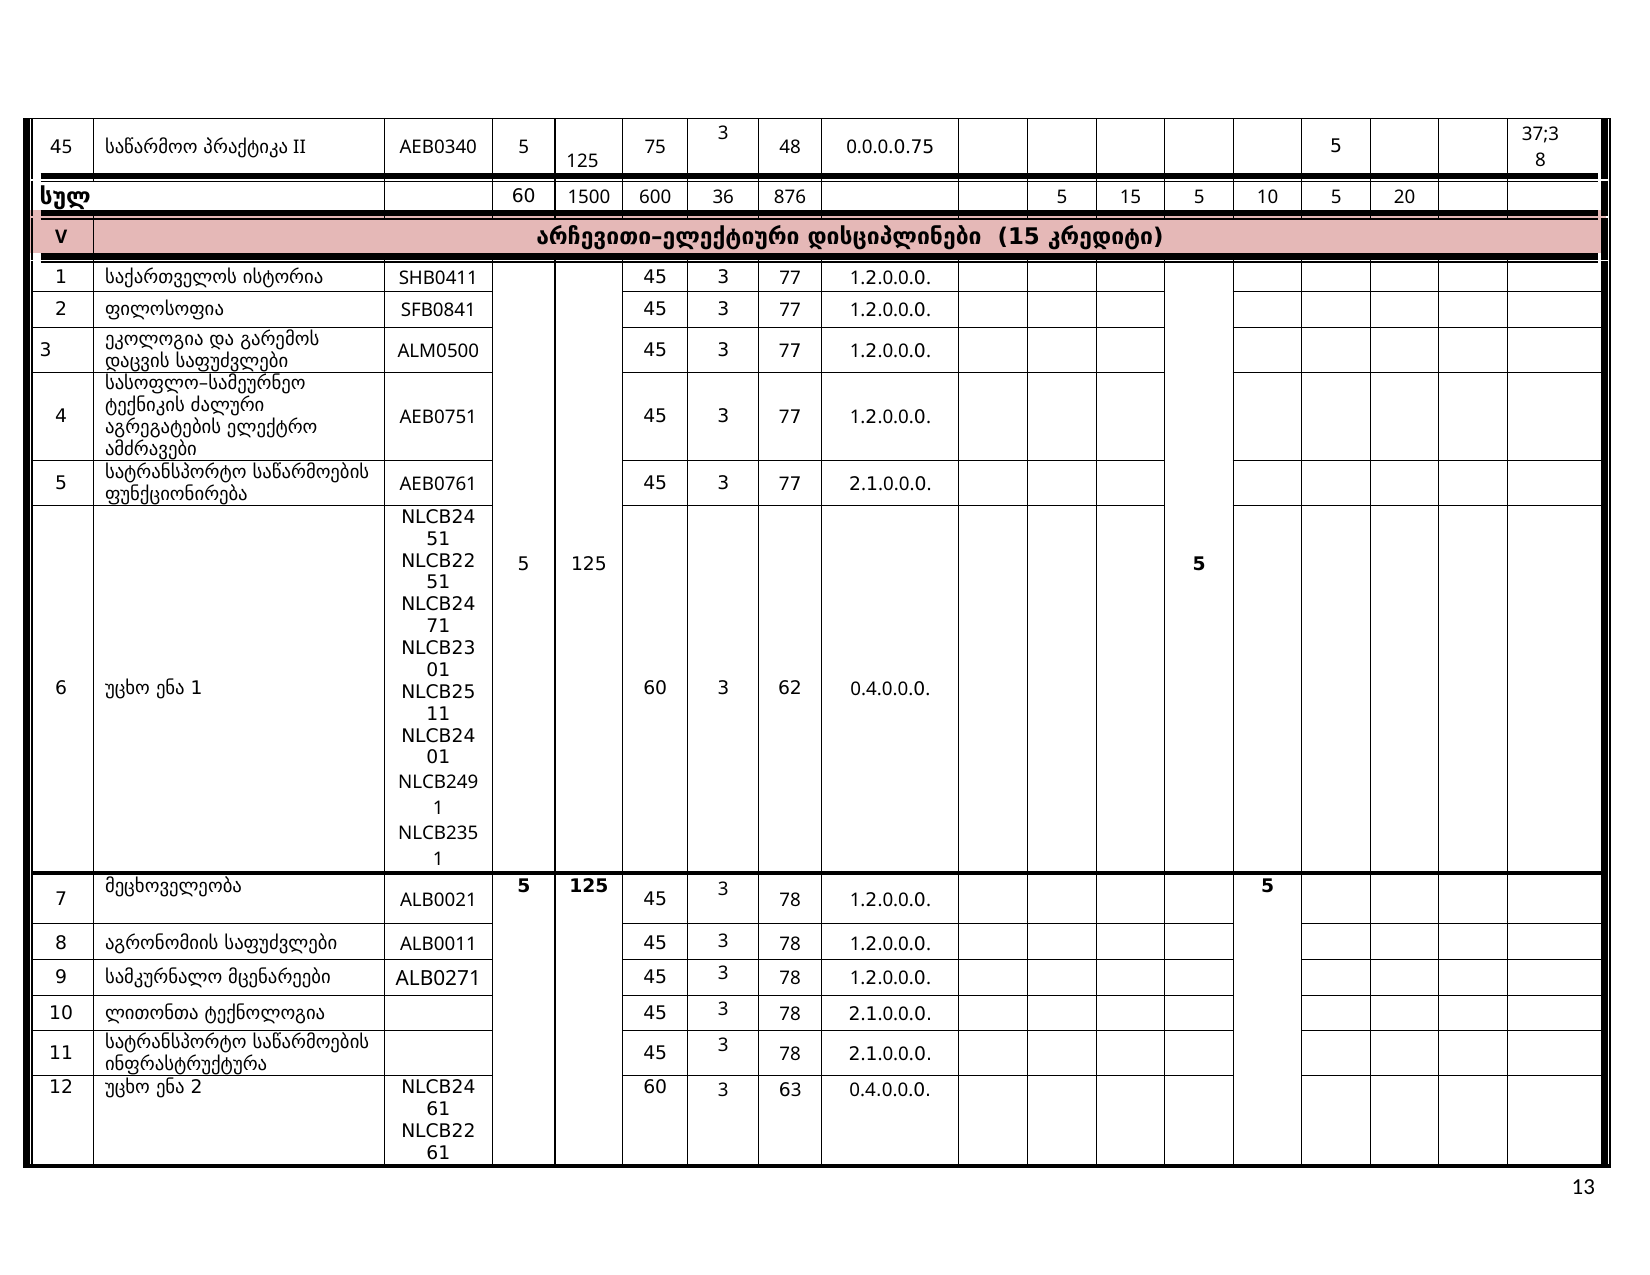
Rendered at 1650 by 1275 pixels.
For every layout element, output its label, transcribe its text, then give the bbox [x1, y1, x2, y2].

table_cell [1097, 1076, 1164, 1164]
table_cell 5 [1234, 875, 1301, 1164]
table_cell აგრონომიის საფუძვლები [94, 924, 384, 958]
table_cell [1439, 461, 1507, 505]
table_cell SFB0841 [385, 292, 492, 327]
table_cell 1.2.0.0.0. [822, 924, 958, 958]
table_cell [959, 506, 1027, 871]
table_cell ALB0021 [385, 875, 492, 923]
table_cell [1439, 182, 1507, 210]
table_cell 1 [30, 253, 93, 291]
table_cell [1028, 292, 1096, 327]
table_cell 37;38 [1508, 119, 1601, 173]
table_cell [1302, 373, 1370, 460]
table_cell [1234, 373, 1301, 460]
table_cell 60 [623, 1076, 687, 1164]
table_cell მეცხოველეობა [94, 875, 384, 923]
table_cell 5 [1028, 182, 1096, 210]
table_cell [1302, 328, 1370, 372]
table_cell ლითონთა ტექნოლოგია [94, 996, 384, 1030]
table_cell [1371, 373, 1438, 460]
table_cell 876 [759, 182, 821, 210]
table_cell [959, 924, 1027, 958]
table_cell 10 [33, 996, 93, 1030]
table_cell [1097, 461, 1164, 505]
table_cell [959, 292, 1027, 327]
table_cell [1371, 996, 1438, 1030]
table_cell [1508, 173, 1606, 210]
table_cell 45 [623, 292, 687, 327]
table_cell 600 [623, 182, 687, 210]
table_cell [1097, 924, 1164, 958]
table_cell 78 [759, 960, 821, 994]
table_cell [1439, 506, 1507, 871]
table_cell უცხო ენა 2 [94, 1076, 384, 1164]
table_cell 36 [688, 182, 758, 210]
table_cell 3 [688, 875, 758, 923]
table_cell 5 [33, 461, 93, 505]
table_cell [959, 875, 1027, 923]
table_cell [1302, 292, 1370, 327]
table_cell 3 [688, 1031, 758, 1075]
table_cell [385, 1076, 492, 1164]
table_cell [1302, 960, 1370, 994]
table_cell [1028, 960, 1096, 994]
table_cell [1439, 373, 1507, 460]
table_cell [959, 960, 1027, 994]
table_cell 45 [623, 461, 687, 505]
table_cell [959, 263, 1027, 291]
table_cell 5 [1302, 182, 1370, 210]
table_cell საქართველოს ისტორია [94, 263, 384, 291]
table_cell 0.4.0.0.0. [822, 1076, 958, 1164]
table_cell [1097, 292, 1164, 327]
table_cell [1439, 1031, 1507, 1075]
table_cell [1371, 119, 1438, 173]
table_cell [1097, 328, 1164, 372]
table_cell 1.2.0.0.0. [822, 373, 958, 460]
table_cell [1302, 924, 1370, 958]
table_cell [1302, 461, 1370, 505]
table_cell [385, 1031, 492, 1075]
table_cell [1028, 373, 1096, 460]
table_cell 10 [1234, 182, 1301, 210]
table_cell 75 [623, 119, 687, 173]
table_cell 60 [493, 182, 554, 210]
table_cell [1165, 875, 1233, 923]
table_cell 1.2.0.0.0. [822, 960, 958, 994]
table_cell 3 [688, 292, 758, 327]
table_cell [1234, 263, 1301, 291]
table_cell 3 [688, 506, 758, 871]
table_cell 3 [688, 119, 758, 173]
table_cell 5 [493, 119, 554, 173]
table_cell [385, 182, 492, 210]
table_cell [1371, 924, 1438, 958]
table_cell [1508, 996, 1601, 1030]
table_cell 48 [759, 119, 821, 173]
table_cell 1.2.0.0.0. [822, 328, 958, 372]
table_cell [1234, 328, 1301, 372]
table_cell [1371, 328, 1438, 372]
table_cell [1165, 119, 1233, 173]
table_cell SHB0411 [385, 263, 492, 291]
table_cell [1097, 1031, 1164, 1075]
table_cell [1508, 253, 1606, 291]
table_cell 5 [493, 875, 554, 1164]
table_cell არჩევითი–ელექტიური დისციპლინები (15 კრედიტი) [94, 210, 1606, 253]
table_cell 3 [688, 924, 758, 958]
table_cell NLCB2451 NLCB2251 NLCB2471 NLCB2301 NLCB2511 NLCB2401 NLCB2491 NLCB2351 [385, 506, 492, 871]
table_cell [1371, 506, 1438, 871]
table_cell [1028, 996, 1096, 1030]
table_cell 3 [688, 960, 758, 994]
table_cell [1371, 1031, 1438, 1075]
table_cell 78 [759, 996, 821, 1030]
table_cell 3 [688, 996, 758, 1030]
table_cell 62 [759, 506, 821, 871]
table_cell 63 [759, 1076, 821, 1164]
table_cell [1097, 875, 1164, 923]
table_cell 77 [759, 292, 821, 327]
table_cell 3 [688, 263, 758, 291]
table_cell 3 [33, 328, 93, 372]
table_cell 9 [33, 960, 93, 994]
table_cell AEB0340 [385, 119, 492, 173]
table_cell 2.1.0.0.0. [822, 461, 958, 505]
table_cell 6 [33, 506, 93, 871]
table_cell 125 [556, 263, 622, 871]
table_cell [1439, 875, 1507, 923]
table_cell [1371, 1076, 1438, 1164]
table_cell [1028, 1031, 1096, 1075]
table_cell [1508, 1076, 1601, 1164]
table_cell [1097, 263, 1164, 291]
table_cell 2.1.0.0.0. [822, 1031, 958, 1075]
table_cell 12 [33, 1076, 93, 1164]
table_cell [1439, 263, 1507, 291]
table_cell AEB0751 [385, 373, 492, 460]
table_cell [1028, 875, 1096, 923]
table_cell [1165, 924, 1233, 958]
table_cell 125 [556, 875, 622, 1164]
table_cell [1165, 1076, 1233, 1164]
table_cell [1302, 263, 1370, 291]
table_cell [1302, 996, 1370, 1030]
table_cell [1371, 292, 1438, 327]
table_cell [1097, 960, 1164, 994]
table_cell 2 [33, 292, 93, 327]
table_cell [1302, 875, 1370, 923]
table_cell [1028, 119, 1096, 173]
table_cell [959, 328, 1027, 372]
table_cell 0.4.0.0.0. [822, 506, 958, 871]
table_cell სასოფლო–სამეურნეო ტექნიკის ძალური აგრეგატების ელექტრო ამძრავები [94, 373, 384, 460]
table_cell 77 [759, 263, 821, 291]
table_cell [1508, 328, 1601, 372]
table_cell [1371, 461, 1438, 505]
table_cell 78 [759, 924, 821, 958]
table_cell [1234, 119, 1301, 173]
table_cell 2.1.0.0.0. [822, 996, 958, 1030]
table_cell ALB0011 [385, 924, 492, 958]
table_cell [1508, 960, 1601, 994]
table_cell 5 [1165, 263, 1233, 871]
table_cell [1439, 328, 1507, 372]
table_cell 45 [623, 263, 687, 291]
table_cell 77 [759, 461, 821, 505]
table_cell [1508, 1031, 1601, 1075]
table_cell 0.0.0.0.75 [822, 119, 958, 173]
table_cell 20 [1371, 182, 1438, 210]
table_cell სატრანსპორტო საწარმოების ფუნქციონირება [94, 461, 384, 505]
table_cell 5 [493, 263, 554, 871]
table_cell [1097, 506, 1164, 871]
table_cell უცხო ენა 1 [94, 506, 384, 871]
table_cell ALM0500 [385, 328, 492, 372]
table_cell სამკურნალო მცენარეები [94, 960, 384, 994]
table_cell 45 [33, 119, 93, 173]
table_cell 1.2.0.0.0. [822, 875, 958, 923]
table_cell 7 [33, 875, 93, 923]
table_cell [1165, 1031, 1233, 1075]
table_cell 11 [33, 1031, 93, 1075]
table_cell ALB0271 [385, 960, 492, 994]
table_cell [1508, 292, 1601, 327]
table_cell 45 [623, 960, 687, 994]
table_cell [1028, 1076, 1096, 1164]
table_cell 45 [623, 1031, 687, 1075]
table_cell 45 [623, 924, 687, 958]
table_cell 125 [556, 119, 622, 173]
table_cell [959, 1031, 1027, 1075]
table_cell [1028, 328, 1096, 372]
table_cell [385, 996, 492, 1030]
table_cell 3 [688, 328, 758, 372]
table_cell ეკოლოგია და გარემოს დაცვის საფუძვლები [94, 328, 384, 372]
table_cell 5 [1302, 119, 1370, 173]
table_cell [1439, 292, 1507, 327]
table_cell 3 [688, 373, 758, 460]
table_cell [1302, 506, 1370, 871]
table_cell 3 [688, 461, 758, 505]
table_cell [1508, 461, 1601, 505]
table_cell [1028, 263, 1096, 291]
table_cell 45 [623, 373, 687, 460]
table_cell 5 [1165, 182, 1233, 210]
table_cell სატრანსპორტო საწარმოების ინფრასტრუქტურა [94, 1031, 384, 1075]
table_cell [1302, 1031, 1370, 1075]
table_cell [1097, 373, 1164, 460]
table_cell [1165, 960, 1233, 994]
table_cell 1500 [556, 182, 622, 210]
table_cell [1508, 506, 1601, 871]
table_cell [1028, 506, 1096, 871]
table_cell [1439, 924, 1507, 958]
table_cell [1371, 875, 1438, 923]
table_cell V [30, 210, 93, 253]
table_cell 77 [759, 328, 821, 372]
table_cell [1234, 506, 1301, 871]
table_cell [1508, 875, 1601, 923]
table_cell 3 [688, 1076, 758, 1164]
table_cell 45 [623, 875, 687, 923]
table_cell 60 [623, 506, 687, 871]
table_cell [1097, 119, 1164, 173]
table_cell [1439, 119, 1507, 173]
table_cell [1371, 960, 1438, 994]
table_cell [1097, 996, 1164, 1030]
table_cell 78 [759, 1031, 821, 1075]
table_cell [1439, 960, 1507, 994]
table_cell AEB0761 [385, 461, 492, 505]
table_cell 78 [759, 875, 821, 923]
table_cell [822, 182, 958, 210]
table_cell 77 [759, 373, 821, 460]
table_cell 45 [623, 996, 687, 1030]
table_cell 15 [1097, 182, 1164, 210]
table_cell [959, 461, 1027, 505]
table_cell საწარმოო პრაქტიკა II [94, 119, 384, 173]
table_cell 4 [33, 373, 93, 460]
table_cell ფილოსოფია [94, 292, 384, 327]
table_cell [1165, 996, 1233, 1030]
table_cell [1234, 461, 1301, 505]
table_cell [1028, 924, 1096, 958]
table_cell [1439, 996, 1507, 1030]
table_cell [1028, 461, 1096, 505]
table_cell [959, 119, 1027, 173]
table_cell [959, 1076, 1027, 1164]
table_cell სულ [30, 173, 384, 210]
table_cell [1371, 263, 1438, 291]
table_cell [959, 182, 1027, 210]
table_cell 1.2.0.0.0. [822, 263, 958, 291]
table_cell [1508, 924, 1601, 958]
table_cell 1.2.0.0.0. [822, 292, 958, 327]
table_cell [1234, 292, 1301, 327]
table_cell 45 [623, 328, 687, 372]
table_cell [959, 996, 1027, 1030]
table_cell [1302, 1076, 1370, 1164]
table_cell [1439, 1076, 1507, 1164]
table_cell [959, 373, 1027, 460]
table_cell [1508, 373, 1601, 460]
table_cell 8 [33, 924, 93, 958]
